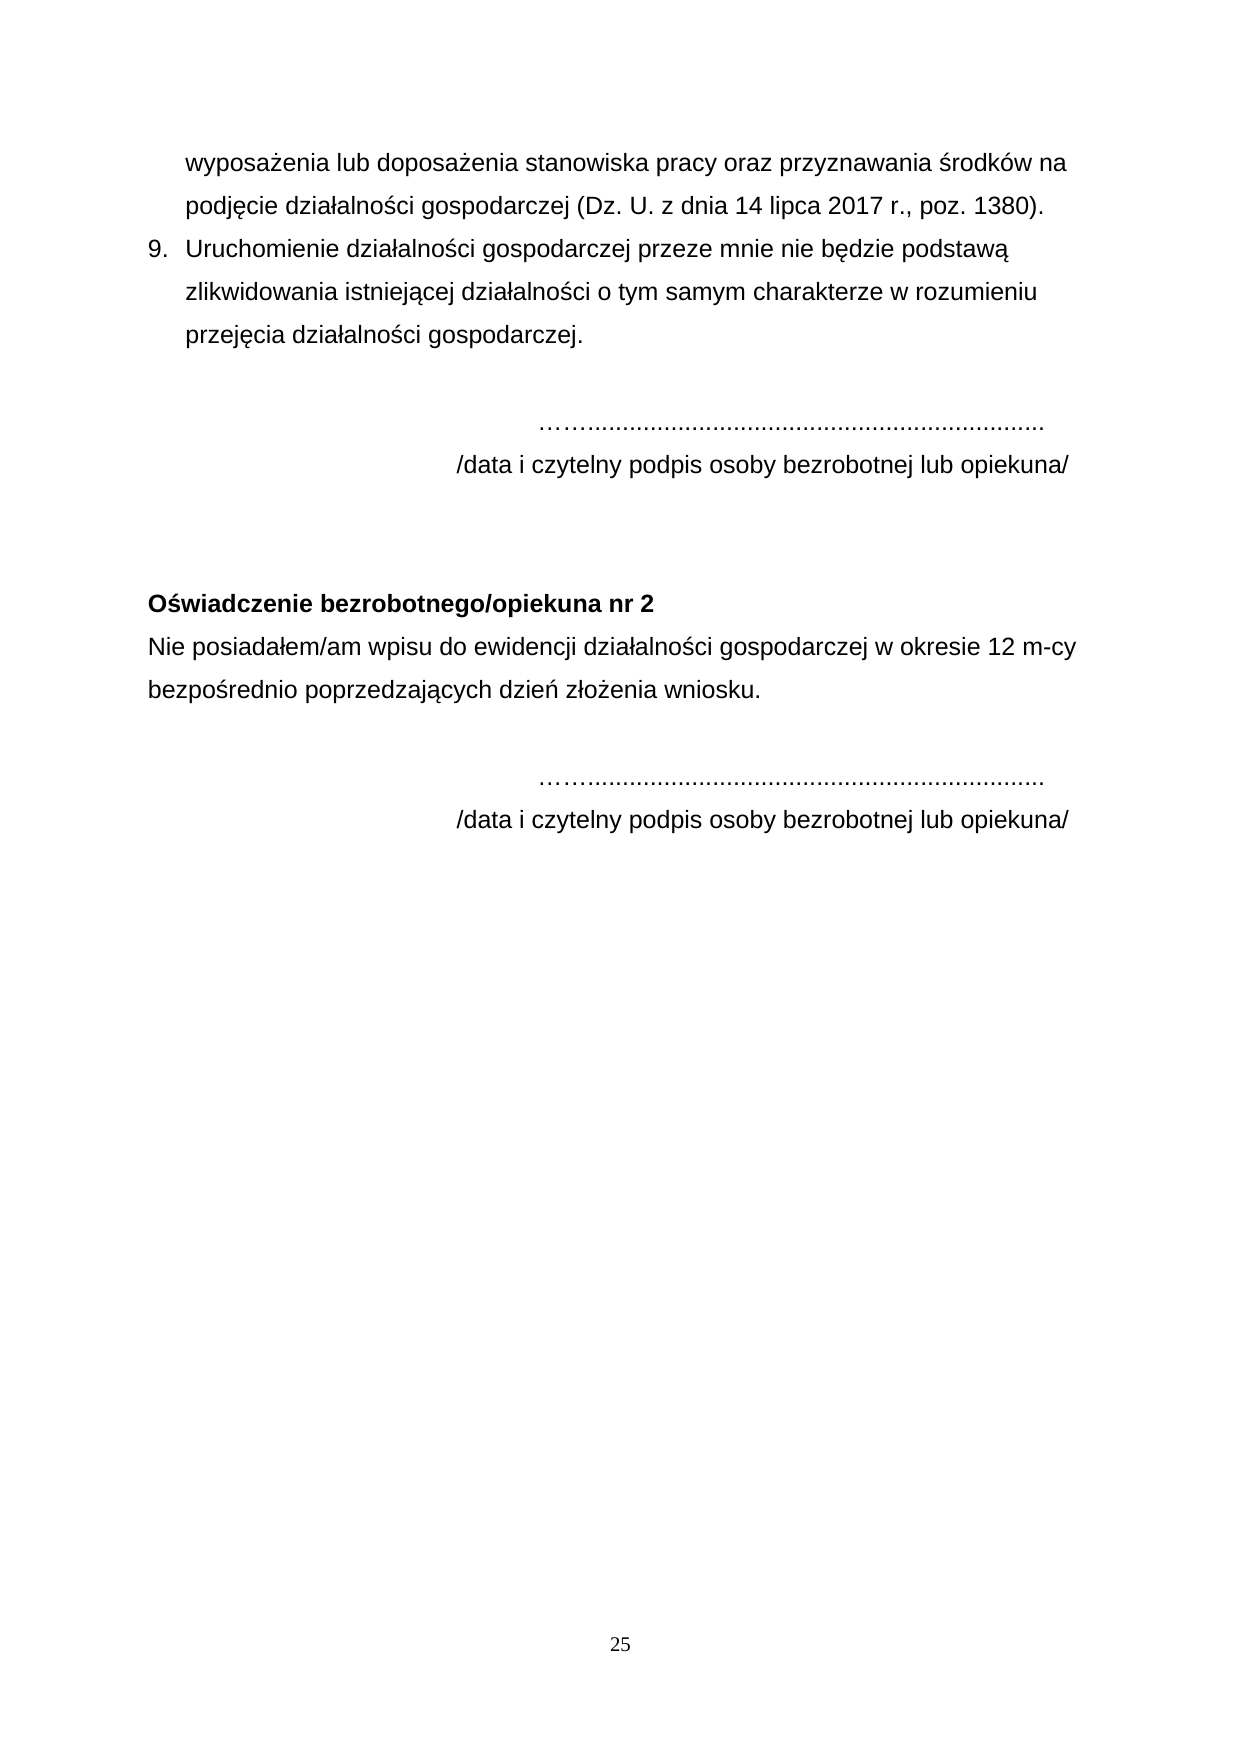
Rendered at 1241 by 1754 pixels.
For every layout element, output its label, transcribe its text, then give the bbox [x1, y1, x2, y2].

text /data i czytelny podpis osoby bezrobotnej lub opiekuna/ [369, 449, 1092, 478]
text …….................................................................. [443, 761, 1092, 790]
text Oświadczenie bezrobotnego/opiekuna nr 2 [148, 589, 1092, 618]
list Uruchomienie działalności gospodarczej przeze mnie nie będzie podstawą zlikwidowania istniejącej działalności o tym samym charakterze w rozumieniu przejęcia działalności gospodarczej. [148, 234, 1092, 349]
text Nie posiadałem/am wpisu do ewidencji działalności gospodarczej w okresie 12 m-cy bezpośrednio poprzedzających dzień złożenia wniosku. [148, 632, 1092, 704]
text …….................................................................. [443, 406, 1092, 435]
text /data i czytelny podpis osoby bezrobotnej lub opiekuna/ [369, 804, 1092, 833]
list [148, 148, 1092, 219]
